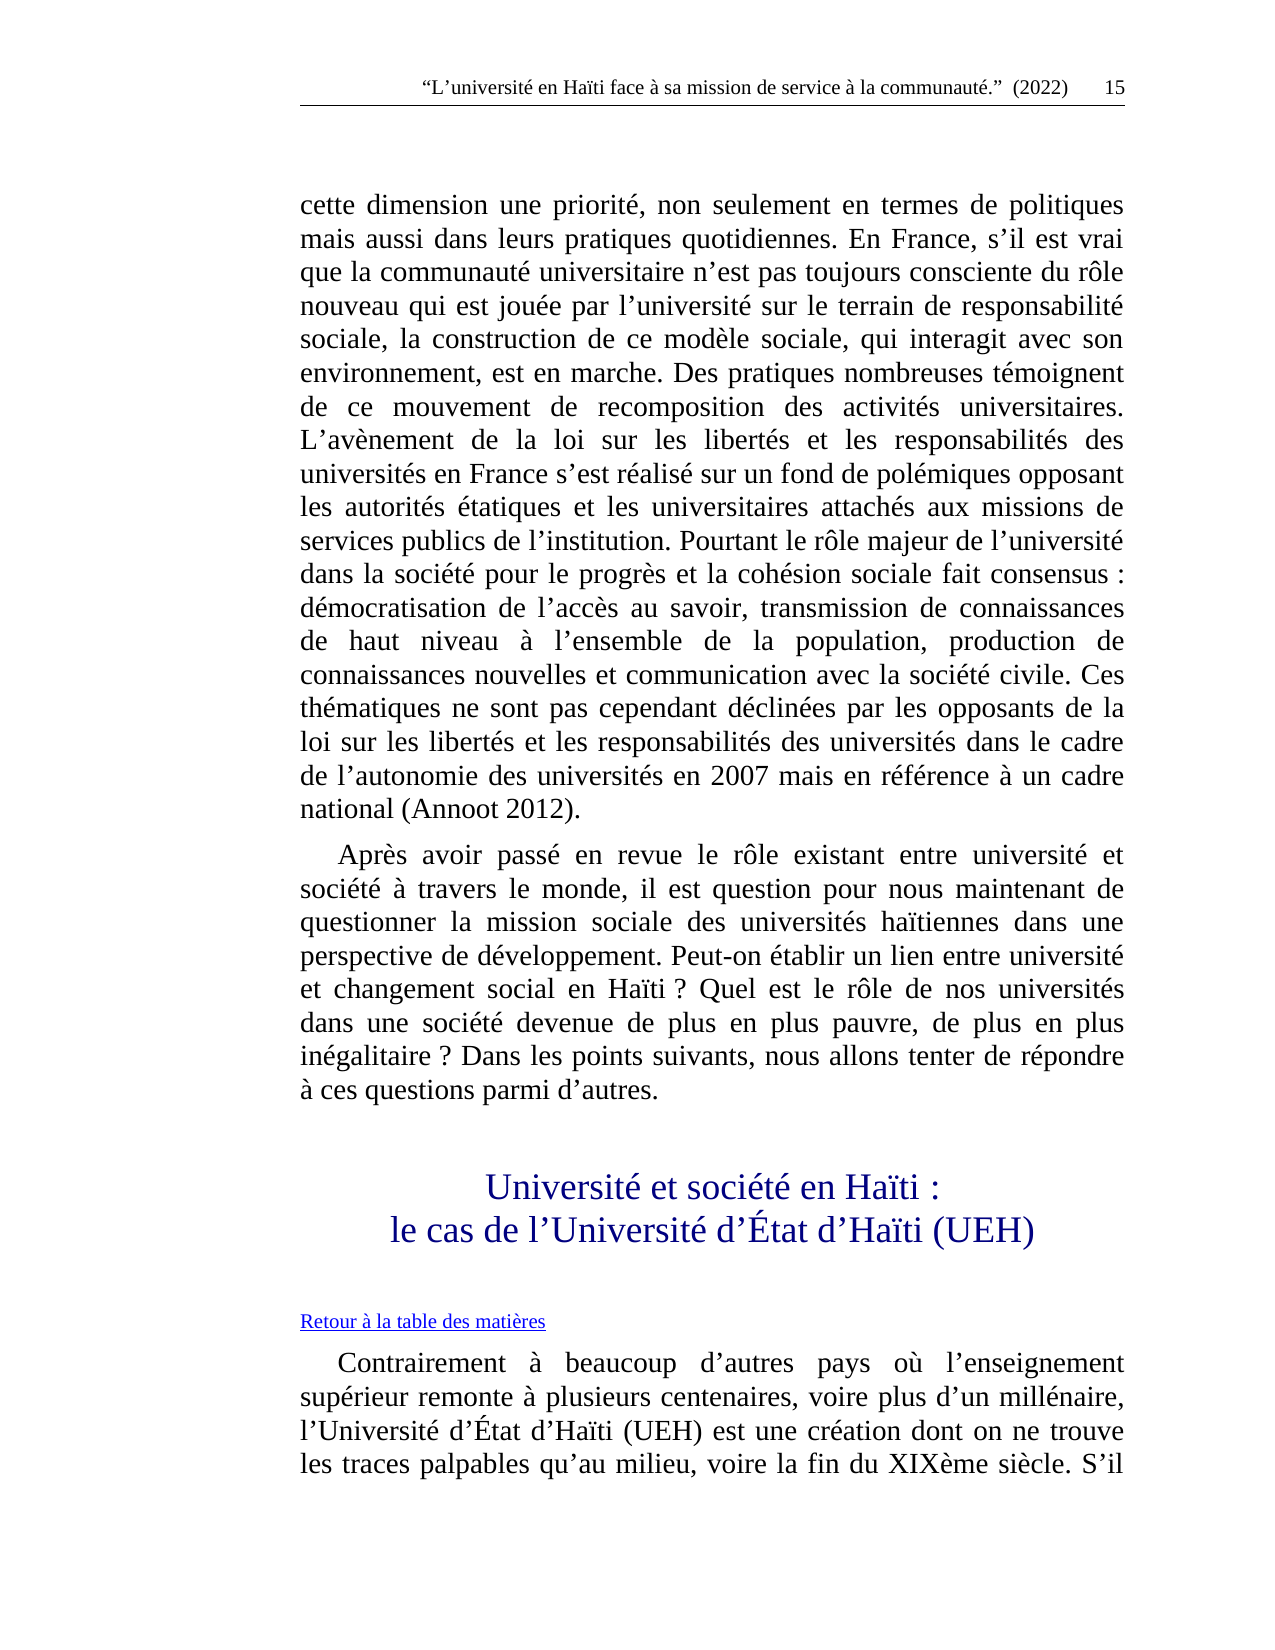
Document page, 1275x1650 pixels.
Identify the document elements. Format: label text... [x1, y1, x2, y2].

text Université et société en Haïti : le cas de l’Université d’État d’Haïti (UEH) [300, 1164, 1125, 1250]
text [300, 1346, 1125, 1480]
text Après avoir passé en revue le rôle existant entre université et société à travers le monde, il est question pour nous maintenant de questionner la mission sociale des universités haïtiennes dans une perspective de développement. Peut-on établir un lien entre université et changement social en Haïti ? Quel est le rôle de nos universités dans une société devenue de plus en plus pauvre, de plus en plus inégalitaire ? Dans les points suivants, nous allons tenter de répondre à ces questions parmi d’autres. [300, 837, 1125, 1106]
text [300, 187, 1125, 825]
text Retour à la table des matières [300, 1309, 1116, 1333]
